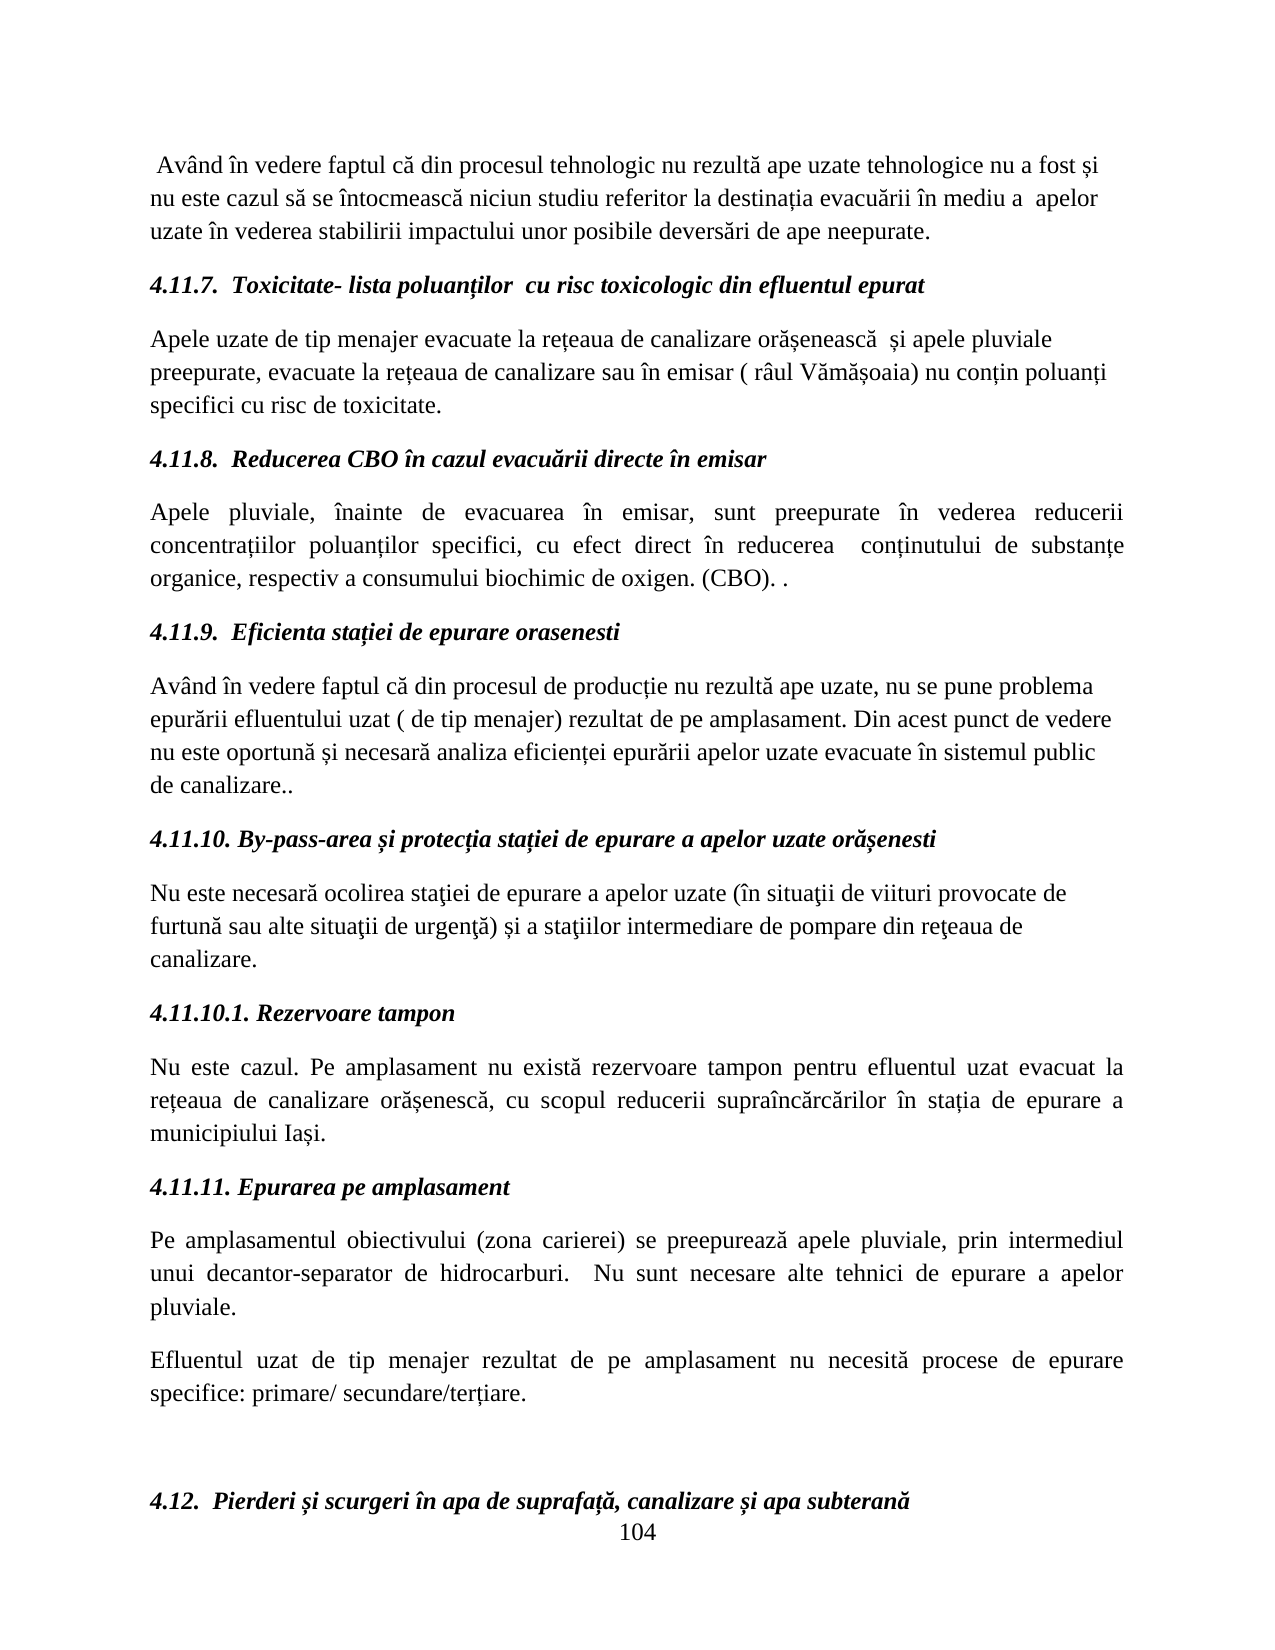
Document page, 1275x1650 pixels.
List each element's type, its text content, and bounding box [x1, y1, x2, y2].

text Nu este cazul. Pe amplasament nu există rezervoare tampon pentru efluentul uzat evacuat la rețeaua de canalizare orășenescă, cu scopul reducerii supraîncărcărilor în stația de epurare a municipiului Iași. [150, 1052, 1125, 1147]
text Apele pluviale, înainte de evacuarea în emisar, sunt preepurate în vederea reducerii concentrațiilor poluanților specifici, cu efect direct în reducerea conținutului de substanțe organice, respectiv a consumului biochimic de oxigen. (CBO). . [150, 497, 1125, 592]
text 4.12. Pierderi și scurgeri în apa de suprafață, canalizare și apa subterană [150, 1486, 1125, 1515]
text Efluentul uzat de tip menajer rezultat de pe amplasament nu necesită procese de epurare specifice: primare/ secundare/terțiare. [150, 1345, 1125, 1407]
text 4.11.7. Toxicitate- lista poluanților cu risc toxicologic din efluentul epurat [150, 270, 1125, 299]
text 4.11.10.1. Rezervoare tampon [150, 998, 1125, 1027]
text 4.11.11. Epurarea pe amplasament [150, 1172, 1125, 1200]
text 4.11.8. Reducerea CBO în cazul evacuării directe în emisar [150, 444, 1125, 472]
text 4.11.10. By-pass-area și protecția stației de epurare a apelor uzate orășenesti [150, 824, 1125, 853]
text Apele uzate de tip menajer evacuate la rețeaua de canalizare orășenească și apele pluviale preepurate, evacuate la rețeaua de canalizare sau în emisar ( râul Vămășoaia) nu conțin poluanți specifici cu risc de toxicitate. [150, 324, 1125, 418]
text Având în vedere faptul că din procesul de producție nu rezultă ape uzate, nu se pune problema epurării efluentului uzat ( de tip menajer) rezultat de pe amplasament. Din acest punct de vedere nu este oportună și necesară analiza eficienței epurării apelor uzate evacuate în sistemul public de canalizare.. [150, 671, 1125, 799]
text 4.11.9. Eficienta stației de epurare orasenesti [150, 617, 1125, 646]
text Având în vedere faptul că din procesul tehnologic nu rezultă ape uzate tehnologice nu a fost și nu este cazul să se întocmească niciun studiu referitor la destinația evacuării în mediu a apelor uzate în vederea stabilirii impactului unor posibile deversări de ape neepurate. [150, 150, 1125, 245]
text Pe amplasamentul obiectivului (zona carierei) se preepurează apele pluviale, prin intermediul unui decantor-separator de hidrocarburi. Nu sunt necesare alte tehnici de epurare a apelor pluviale. [150, 1226, 1125, 1320]
text Nu este necesară ocolirea staţiei de epurare a apelor uzate (în situaţii de viituri provocate de furtună sau alte situaţii de urgenţă) și a staţiilor intermediare de pompare din reţeaua de canalizare. [150, 878, 1125, 973]
